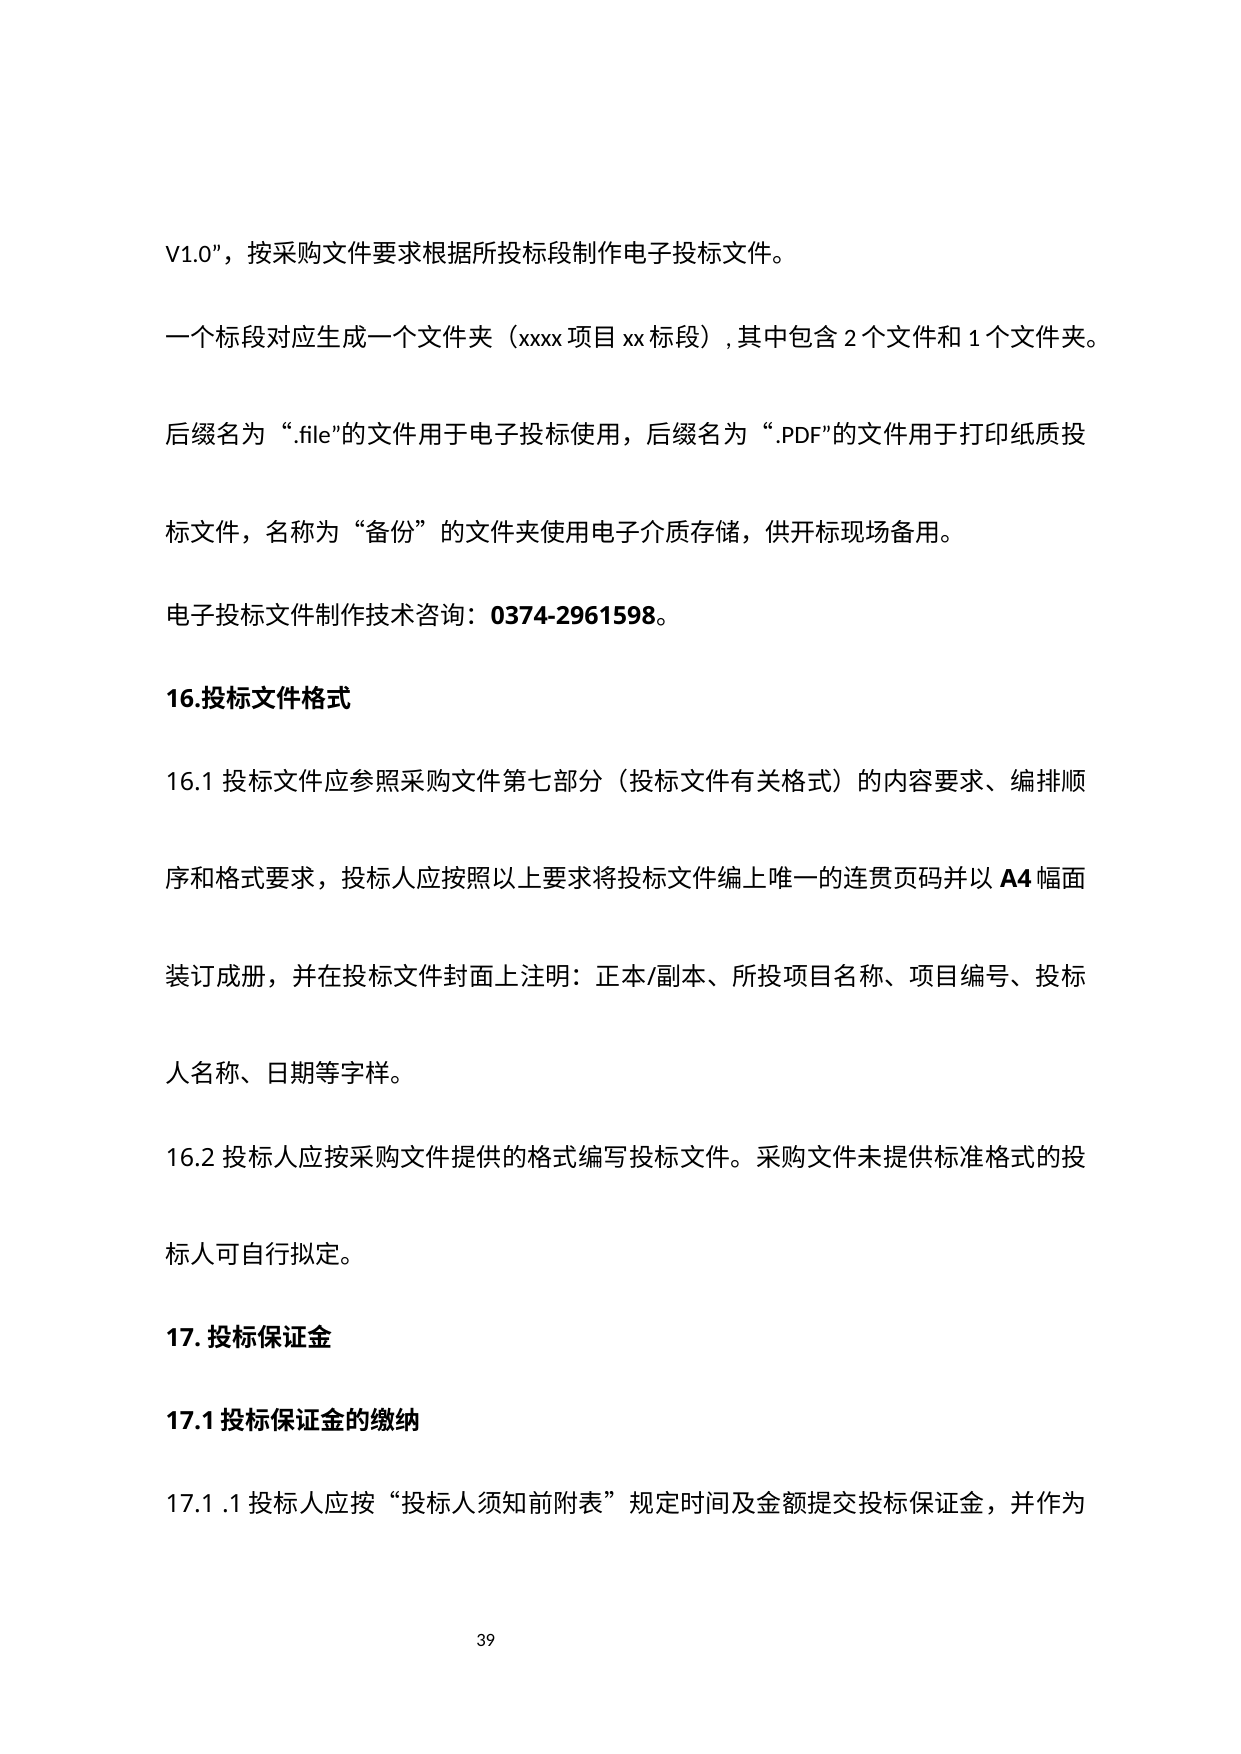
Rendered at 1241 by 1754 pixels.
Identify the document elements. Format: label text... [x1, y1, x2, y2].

text 16.2 投标人应按采购文件提供的格式编写投标文件。采购文件未提供标准格式的投标人可自行拟定。 [165, 1123, 1087, 1285]
text 17.1投标保证金的缴纳 [165, 1386, 1087, 1451]
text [165, 219, 1087, 284]
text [165, 1469, 1087, 1534]
text 电子投标文件制作技术咨询：0374-2961598。 [165, 581, 1087, 646]
text 16.1 投标文件应参照采购文件第七部分（投标文件有关格式）的内容要求、编排顺序和格式要求，投标人应按照以上要求将投标文件编上唯一的连贯页码并以A4幅面装订成册，并在投标文件封面上注明：正本/副本、所投项目名称、项目编号、投标人名称、日期等字样。 [165, 747, 1087, 1104]
text 16.投标文件格式 [165, 664, 1087, 729]
text 一个标段对应生成一个文件夹（xxxx项目xx标段）, 其中包含2个文件和1个文件夹。后缀名为“.file”的文件用于电子投标使用，后缀名为“.PDF”的文件用于打印纸质投标文件，名称为“备份”的文件夹使用电子介质存储，供开标现场备用。 [165, 303, 1087, 563]
text 17. 投标保证金 [165, 1303, 1087, 1368]
